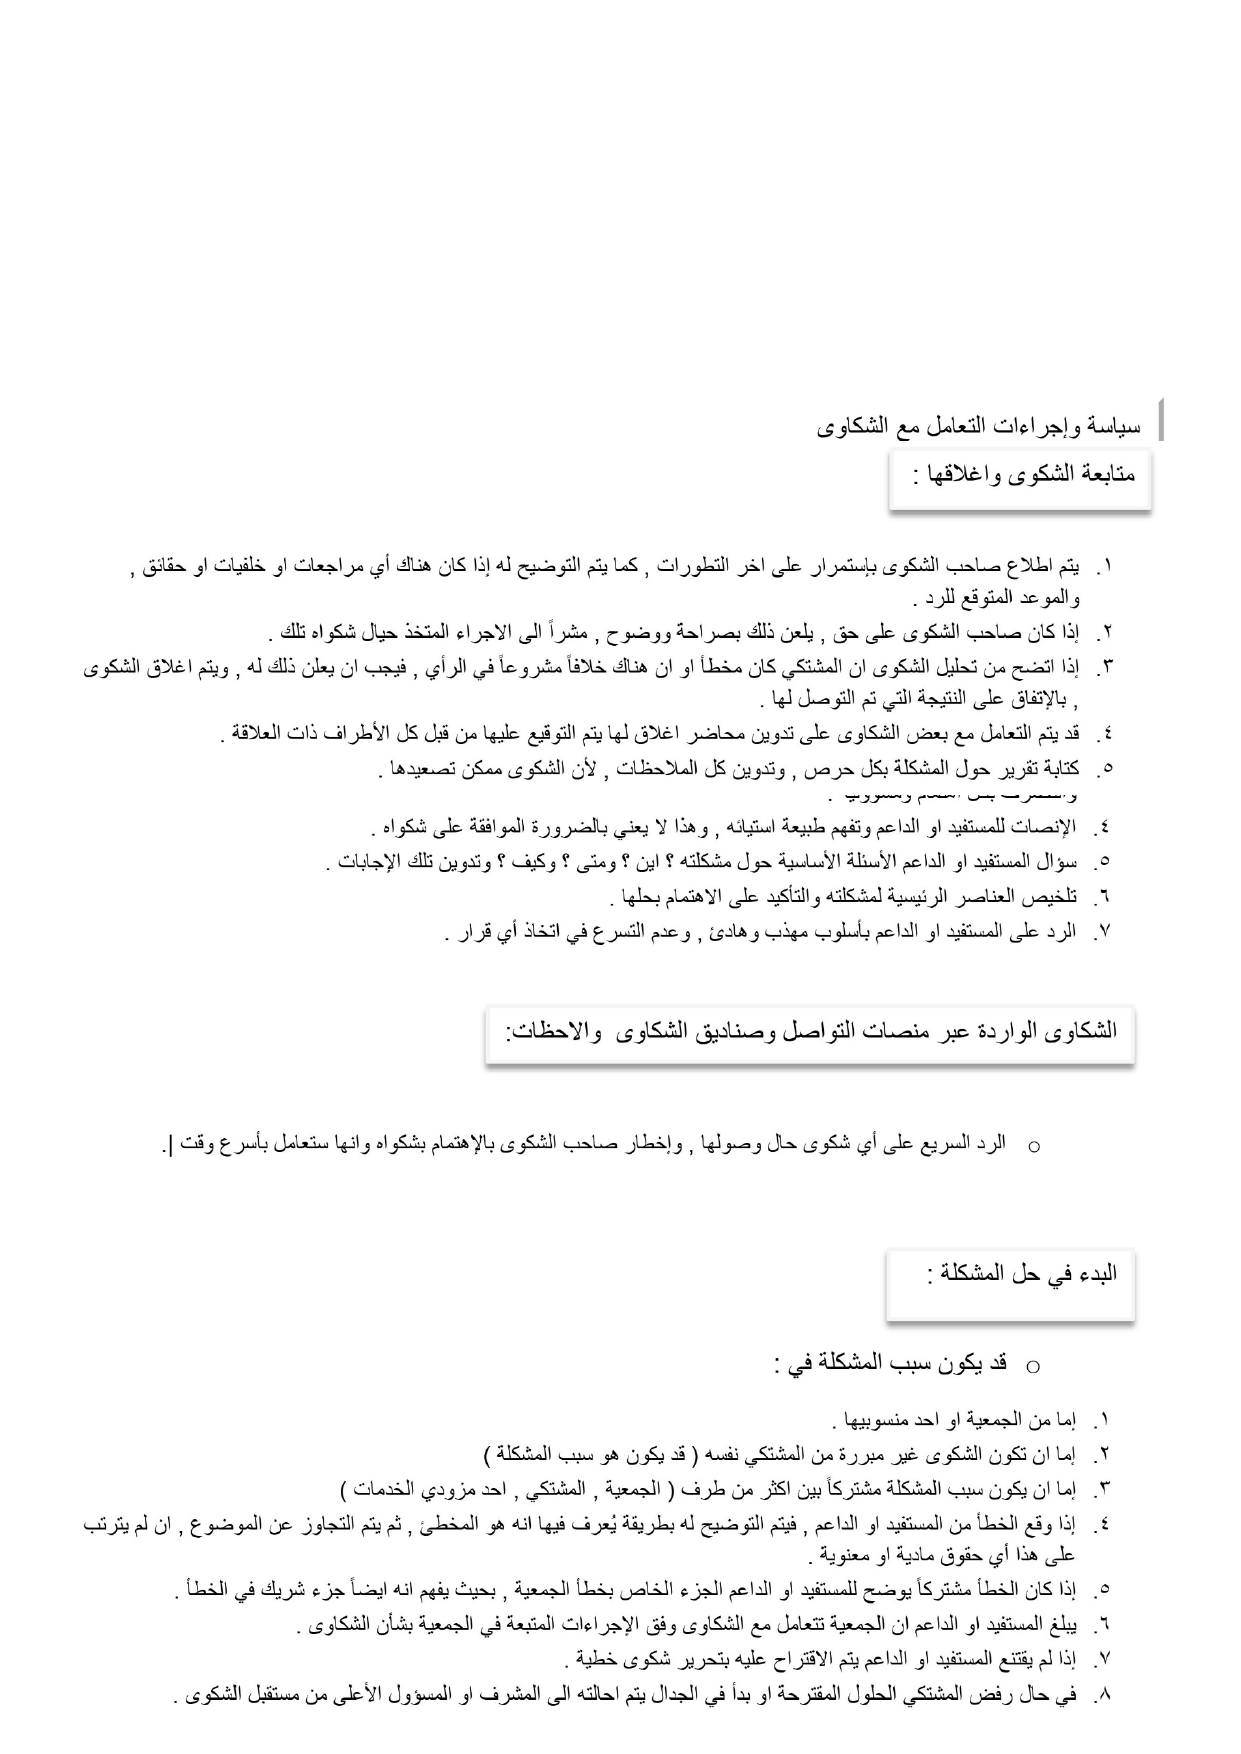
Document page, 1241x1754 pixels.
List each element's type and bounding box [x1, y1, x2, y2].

picture [35, 295, 1200, 1750]
